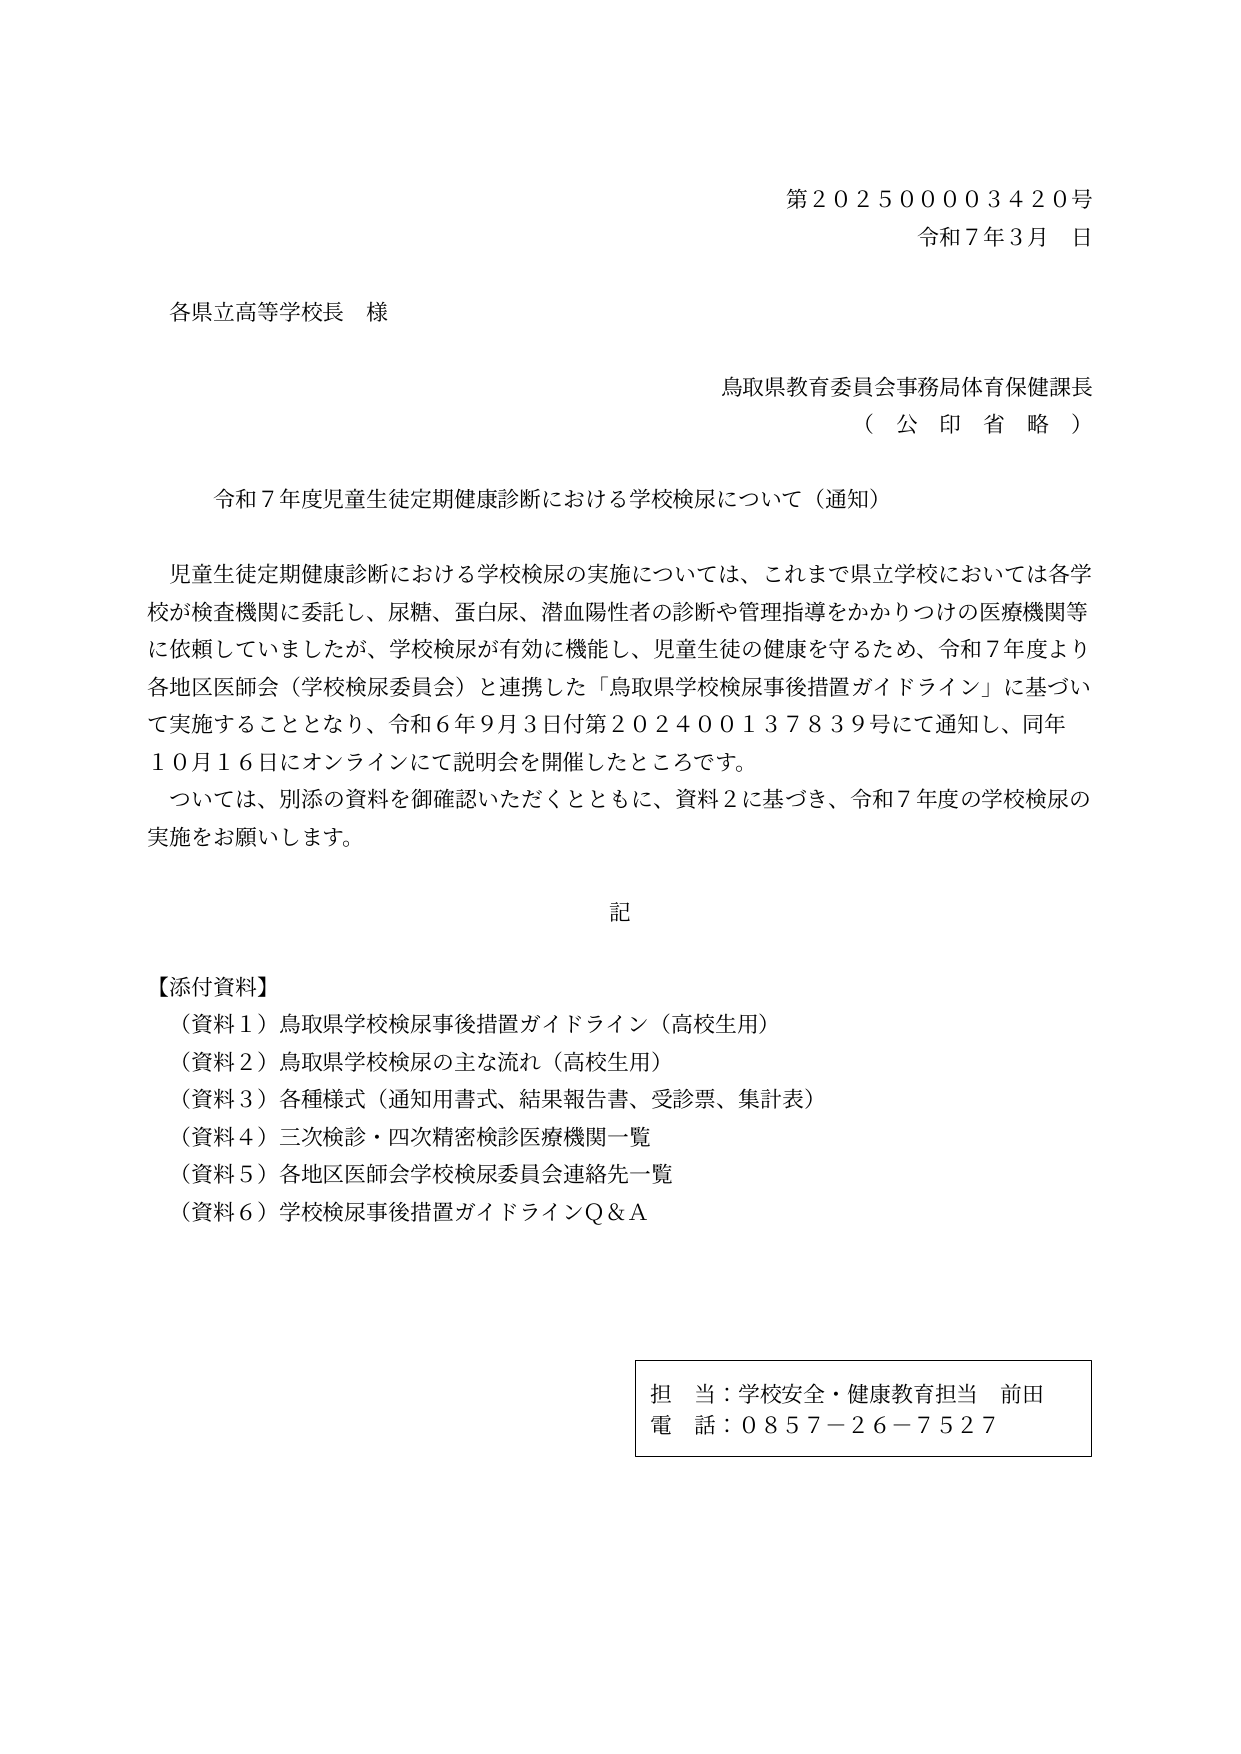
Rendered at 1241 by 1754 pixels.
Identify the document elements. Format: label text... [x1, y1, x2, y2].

text 【添付資料】 [148, 967, 1092, 1004]
text 各県立高等学校長 様 [148, 292, 1092, 329]
text １０月１６日にオンラインにて説明会を開催したところです。 [148, 742, 1092, 779]
text 第２０２５００００３４２０号 [148, 179, 1092, 217]
text （資料１）鳥取県学校検尿事後措置ガイドライン（高校生用） [148, 1004, 1092, 1042]
text 令和７年３月 日 [148, 217, 1092, 254]
text （資料５）各地区医師会学校検尿委員会連絡先一覧 [148, 1154, 1092, 1192]
text （資料３）各種様式（通知用書式、結果報告書、受診票、集計表） [148, 1079, 1092, 1117]
text 鳥取県教育委員会事務局体育保健課長 [148, 367, 1092, 404]
text （資料６）学校検尿事後措置ガイドラインＱ＆Ａ [148, 1192, 1092, 1229]
text ついては、別添の資料を御確認いただくとともに、資料２に基づき、令和７年度の学校検尿の実施をお願いします。 [148, 779, 1092, 854]
text 児童生徒定期健康診断における学校検尿の実施については、これまで県立学校においては各学校が検査機関に委託し、尿糖、蛋白尿、潜血陽性者の診断や管理指導をかかりつけの医療機関等に依頼していましたが、学校検尿が有効に機能し、児童生徒の健康を守るため、令和７年度より各地区医師会（学校検尿委員会）と連携した「鳥取県学校検尿事後措置ガイドライン」に基づいて実施することとなり、令和６年９月３日付第２０２４００１３７８３９号にて通知し、同年 [148, 554, 1092, 742]
text （ 公 印 省 略 ） [148, 404, 1092, 442]
text （資料４）三次検診・四次精密検診医療機関一覧 [148, 1117, 1092, 1154]
text 記 [148, 892, 1092, 929]
text （資料２）鳥取県学校検尿の主な流れ（高校生用） [148, 1042, 1092, 1079]
text 令和７年度児童生徒定期健康診断における学校検尿について（通知） [148, 479, 1092, 517]
